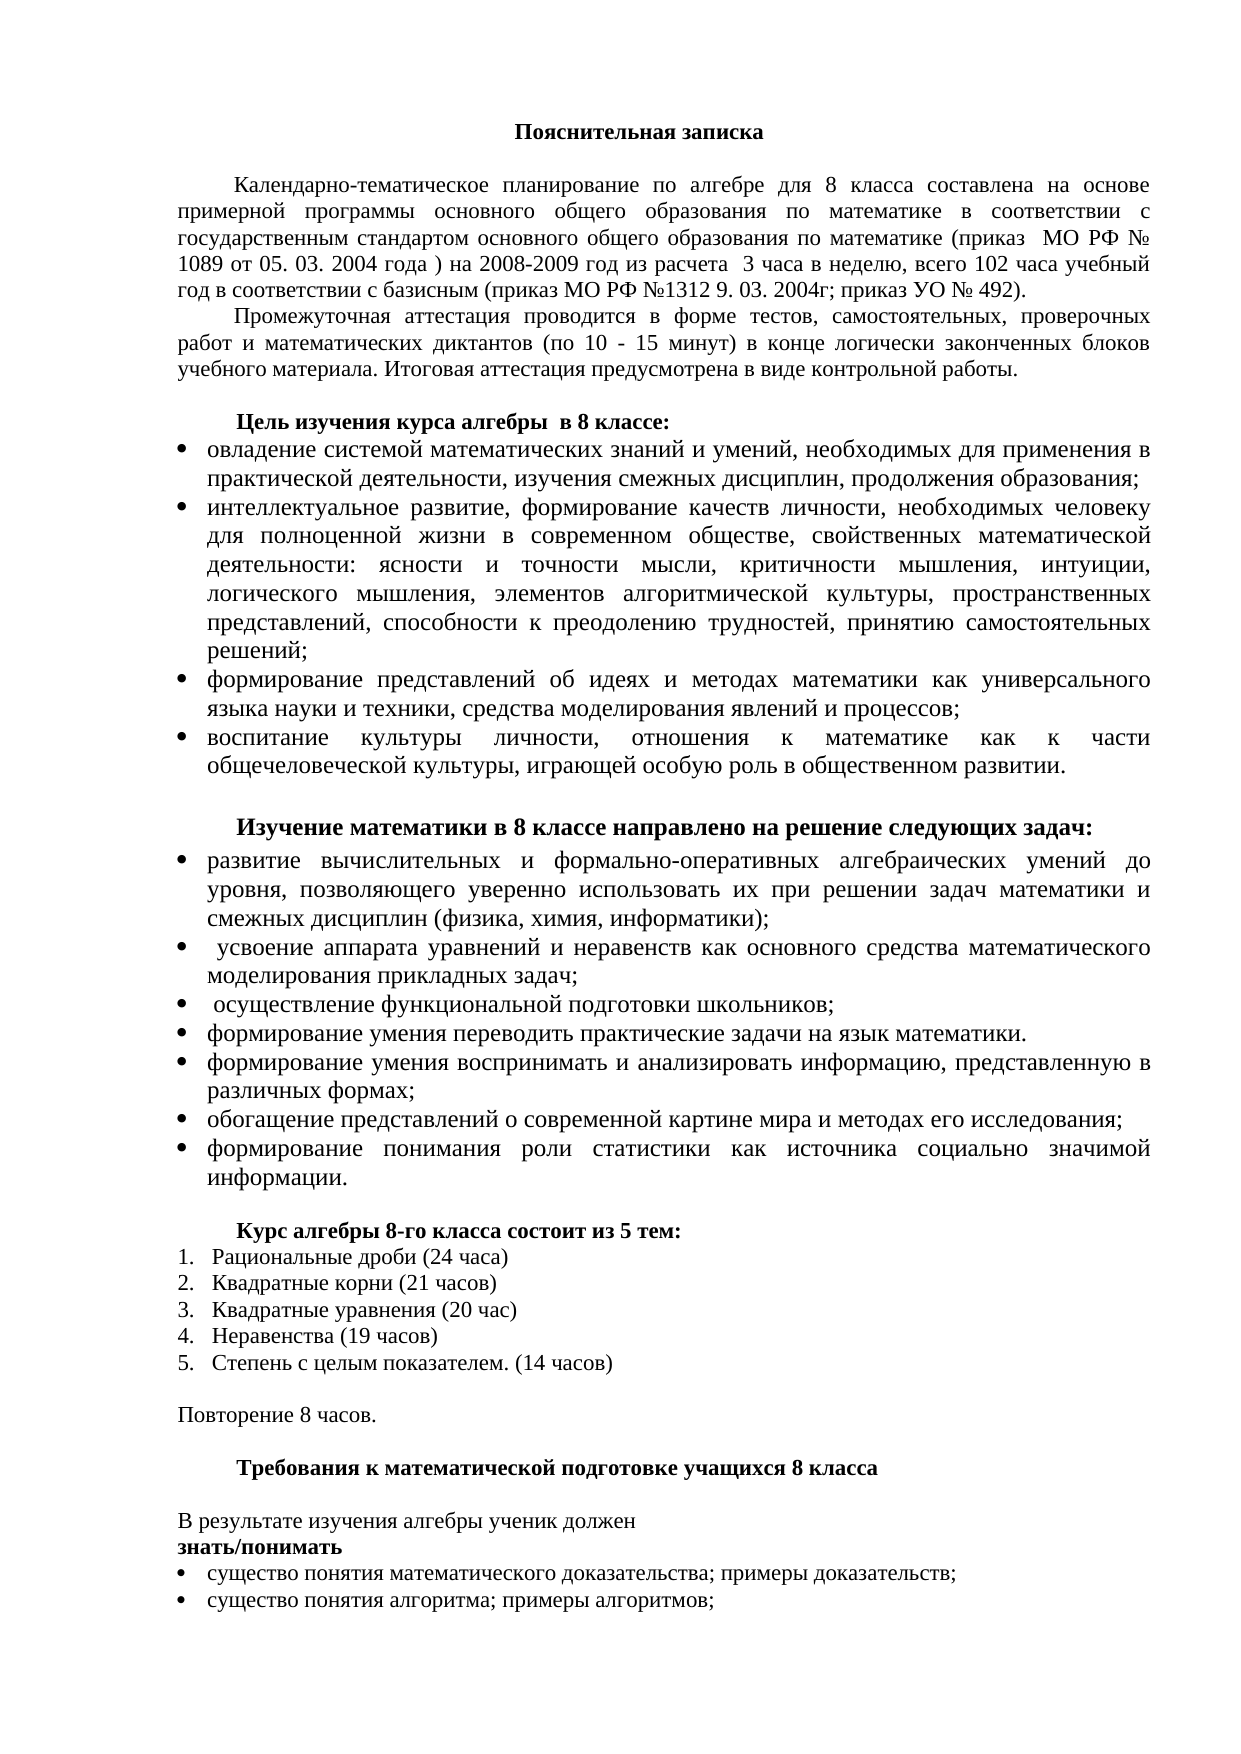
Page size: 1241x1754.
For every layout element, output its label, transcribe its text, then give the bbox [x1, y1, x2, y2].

list осуществление функциональной подготовки школьников; [177, 989, 1152, 1018]
text Изучение математики в 8 классе направлено на решение следующих задач: [207, 812, 1152, 841]
text Курс алгебры 8-го класса состоит из 5 тем: [177, 1217, 1152, 1243]
text Повторение 8 часов. [177, 1401, 1152, 1428]
list формирование понимания роли статистики как источника социально значимой информации. [177, 1133, 1152, 1190]
text знать/понимать [177, 1533, 1152, 1559]
list обогащение представлений о современной картине мира и методах его исследования; [177, 1104, 1152, 1133]
text Календарно-тематическое планирование по алгебре для 8 класса составлена на основе примерной программы основного общего образования по математике в соответствии с государственным стандартом основного общего образования по математике (приказ МО РФ № 1089 от 05. 03. 2004 года ) на 2008-2009 год из расчета 3 часа в неделю, всего 102 часа учебный год в соответствии с базисным (приказ МО РФ №1312 9. 03. 2004г; приказ УО № 492). [177, 171, 1152, 303]
text Промежуточная аттестация проводится в форме тестов, самостоятельных, проверочных работ и математических диктантов (по 10 - 15 минут) в конце логически законченных блоков учебного материала. Итоговая аттестация предусмотрена в виде контрольной работы. [177, 303, 1152, 382]
list овладение системой математических знаний и умений, необходимых для применения в практической деятельности, изучения смежных дисциплин, продолжения образования; [177, 434, 1152, 492]
list развитие вычислительных и формально-оперативных алгебраических умений до уровня, позволяющего уверенно использовать их при решении задач математики и смежных дисциплин (физика, химия, информатики); [177, 845, 1152, 932]
list существо понятия алгоритма; примеры алгоритмов; [177, 1586, 1152, 1612]
list интеллектуальное развитие, формирование качеств личности, необходимых человеку для полноценной жизни в современном обществе, свойственных математической деятельности: ясности и точности мысли, критичности мышления, интуиции, логического мышления, элементов алгоритмической культуры, пространственных представлений, способности к преодолению трудностей, принятию самостоятельных решений; [177, 492, 1152, 664]
text Цель изучения курса алгебры в 8 классе: [177, 408, 1152, 434]
text В результате изучения алгебры ученик должен [177, 1507, 1152, 1533]
text 5. Степень с целым показателем. (14 часов) [177, 1348, 1152, 1375]
text 4. Неравенства (19 часов) [177, 1322, 1152, 1348]
list существо понятия математического доказательства; примеры доказательств; [177, 1559, 1152, 1586]
list формирование умения воспринимать и анализировать информацию, представленную в различных формах; [177, 1047, 1152, 1104]
text Требования к математической подготовке учащихся 8 класса [177, 1454, 1152, 1480]
list усвоение аппарата уравнений и неравенств как основного средства математического моделирования прикладных задач; [177, 932, 1152, 989]
text 1. Рациональные дроби (24 часа) [177, 1243, 1152, 1269]
text Пояснительная записка [177, 118, 1152, 144]
list воспитание культуры личности, отношения к математике как к части общечеловеческой культуры, играющей особую роль в общественном развитии. [177, 722, 1152, 779]
list формирование представлений об идеях и методах математики как универсального языка науки и техники, средства моделирования явлений и процессов; [177, 664, 1152, 722]
text 2. Квадратные корни (21 часов) [177, 1269, 1152, 1296]
text 3. Квадратные уравнения (20 час) [177, 1296, 1152, 1322]
list формирование умения переводить практические задачи на язык математики. [177, 1018, 1152, 1047]
